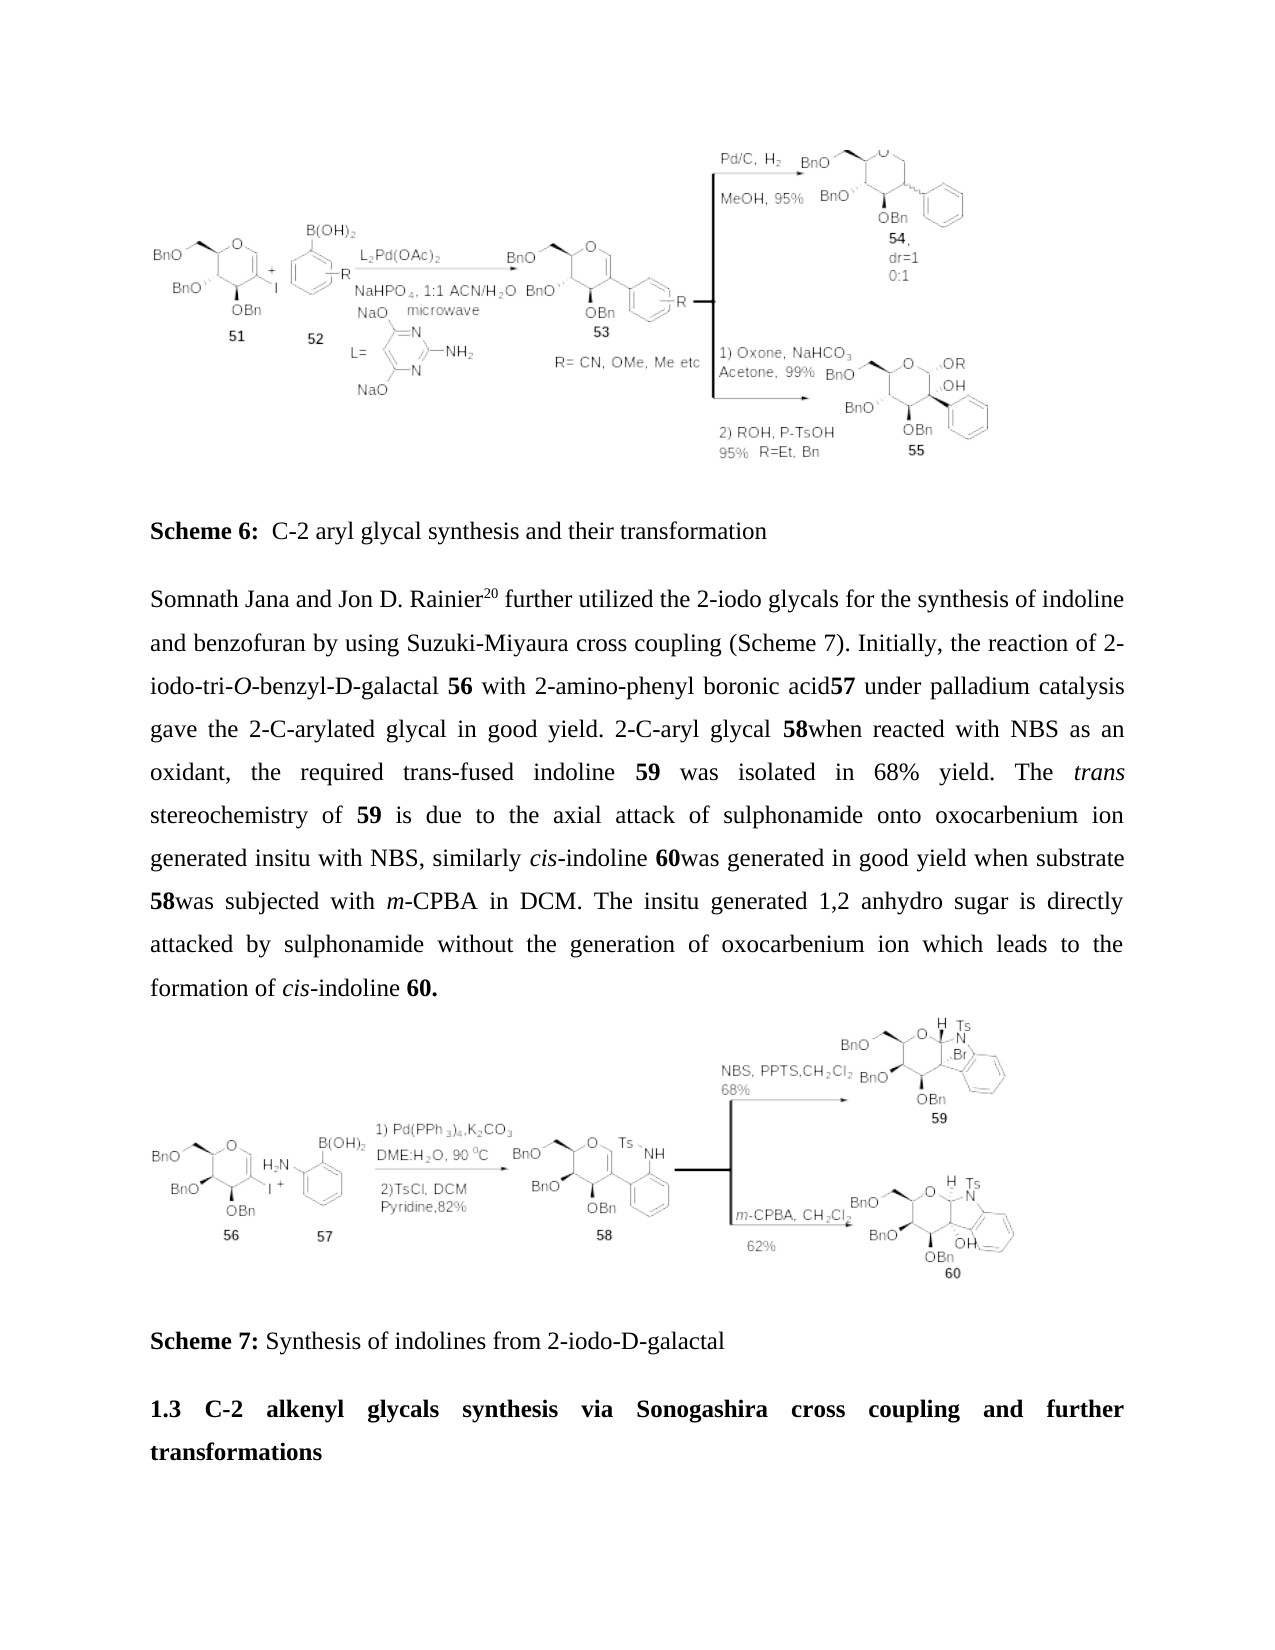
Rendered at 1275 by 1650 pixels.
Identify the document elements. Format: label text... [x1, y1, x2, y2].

text 1.3 C-2 alkenyl glycals synthesis via Sonogashira cross coupling and further transformations [150, 1394, 1125, 1466]
text Scheme 6: C-2 aryl glycal synthesis and their transformation [150, 516, 1125, 545]
text Scheme 7: Synthesis of indolines from 2-iodo-D-galactal [150, 1326, 1125, 1355]
text Somnath Jana and Jon D. Rainier20 further utilized the 2-iodo glycals for the synthesis of indoline and benzofuran by using Suzuki-Miyaura cross coupling (Scheme 7). Initially, the reaction of 2-iodo-tri-O-benzyl-D-galactal 56 with 2-amino-phenyl boronic acid57 under palladium catalysis gave the 2-C-arylated glycal in good yield. 2-C-aryl glycal 58when reacted with NBS as an oxidant, the required trans-fused indoline 59 was isolated in 68% yield. The trans stereochemistry of 59 is due to the axial attack of sulphonamide onto oxocarbenium ion generated insitu with NBS, similarly cis-indoline 60was generated in good yield when substrate 58was subjected with m-CPBA in DCM. The insitu generated 1,2 anhydro sugar is directly attacked by sulphonamide without the generation of oxocarbenium ion which leads to the formation of cis-indoline 60. [150, 584, 1125, 1001]
